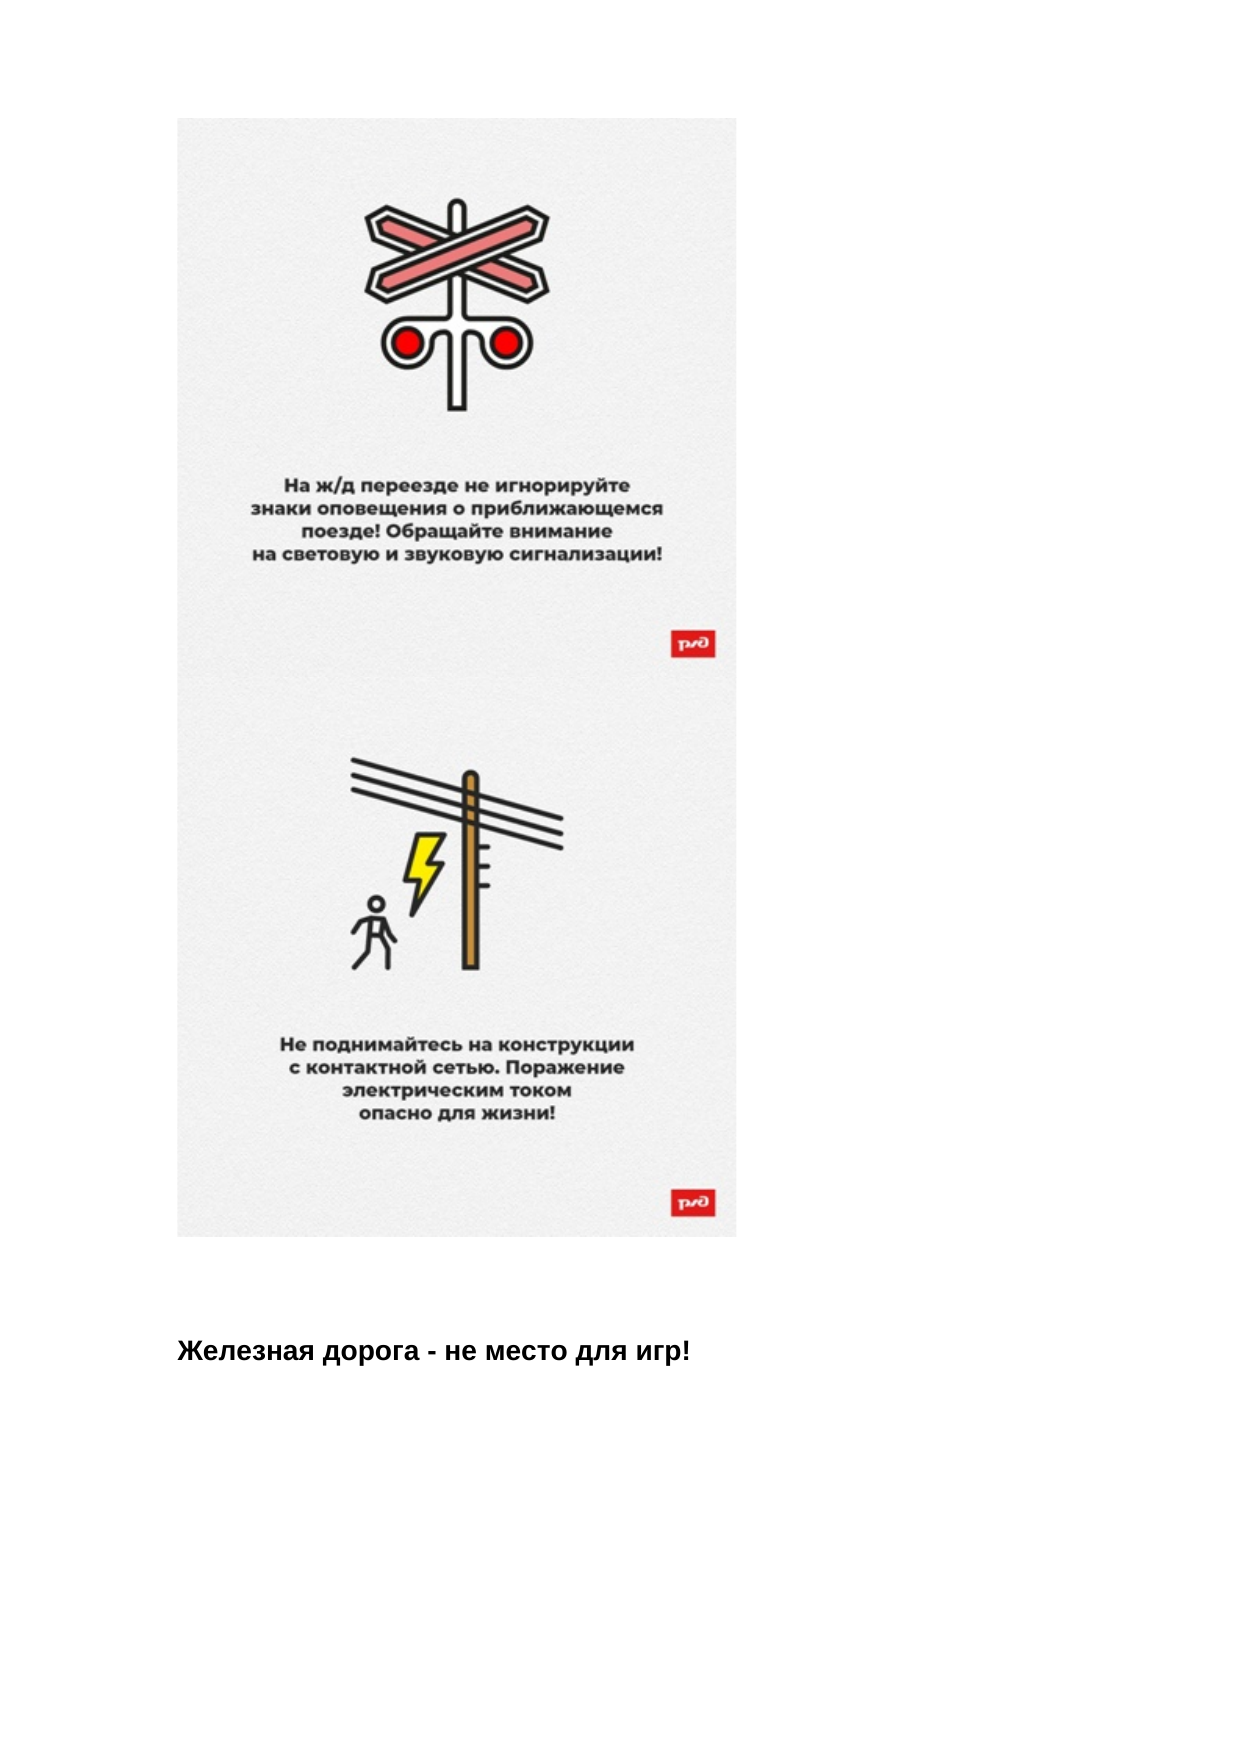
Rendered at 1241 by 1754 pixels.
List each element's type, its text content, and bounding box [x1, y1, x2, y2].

picture [177, 118, 737, 1237]
text Железная дорога - не место для игр! [177, 1334, 1152, 1366]
